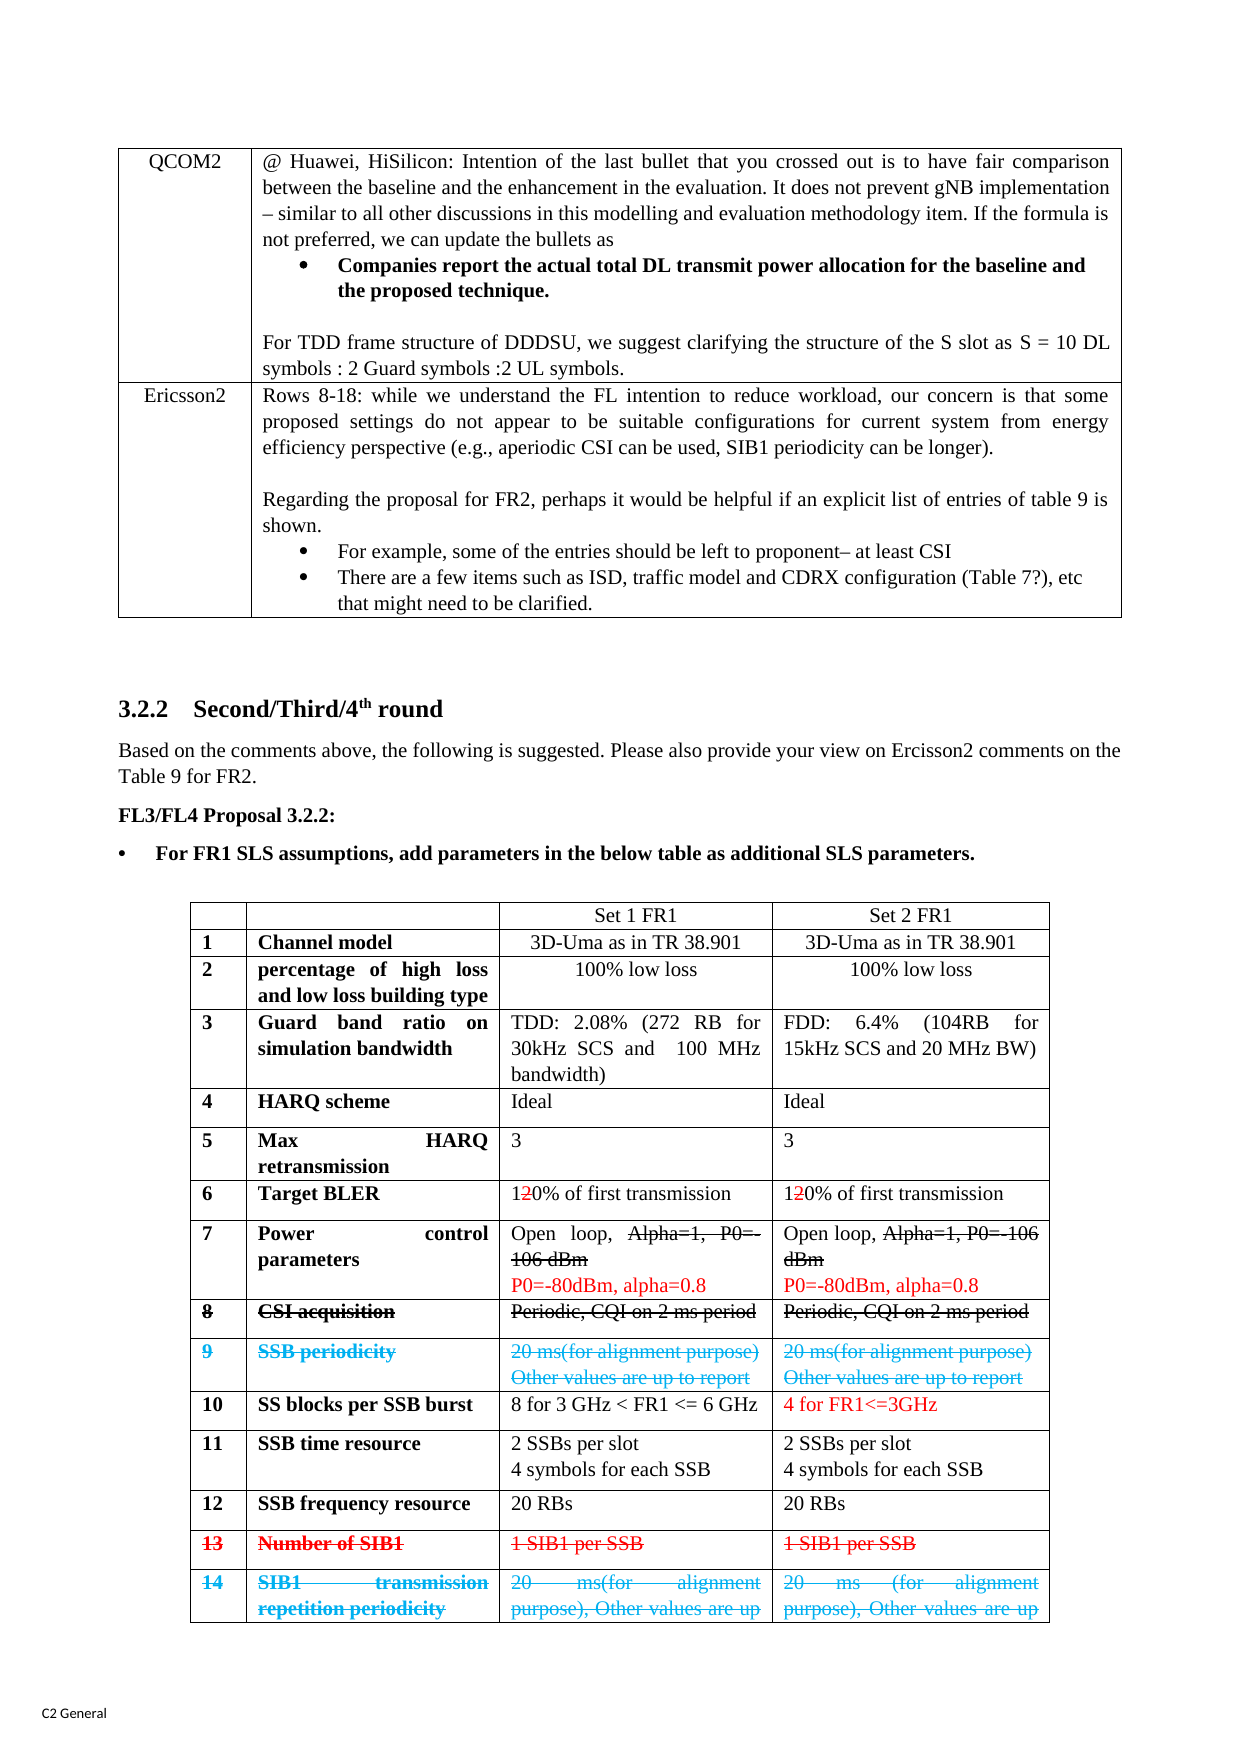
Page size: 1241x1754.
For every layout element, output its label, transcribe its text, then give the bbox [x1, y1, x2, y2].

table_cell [773, 1570, 1049, 1622]
table_cell SS blocks per SSB burst [247, 1392, 499, 1430]
table_cell 13 [191, 1531, 246, 1569]
table_cell Max HARQ retransmission [247, 1128, 499, 1180]
table_cell Ericsson2 [119, 383, 251, 617]
list For FR1 SLS assumptions, add parameters in the below table as additional SLS parameters. [118, 841, 1122, 865]
table_cell 2 SSBs per slot 4 symbols for each SSB [773, 1431, 1049, 1490]
table_cell 1 SIB1 per SSB [500, 1531, 772, 1569]
table_cell CSI acquisition [247, 1300, 499, 1338]
table_cell TDD: 2.08% (272 RB for 30kHz SCS and 100 MHz bandwidth) [500, 1010, 772, 1088]
table_cell 2 [191, 957, 246, 1009]
table_cell 3D-Uma as in TR 38.901 [500, 930, 772, 956]
table_cell Open loop, Alpha=1, P0=-106 dBm P0=-80dBm, alpha=0.8 [500, 1221, 772, 1298]
table_cell 4 [191, 1089, 246, 1127]
table_cell 4 for FR1<=3GHz [773, 1392, 1049, 1430]
table_cell 8 [191, 1300, 246, 1338]
table_cell 3 [500, 1128, 772, 1180]
table_cell 12 [191, 1491, 246, 1529]
table_cell 11 [191, 1431, 246, 1490]
table_cell 9 [191, 1339, 246, 1391]
table_cell 6 [191, 1181, 246, 1219]
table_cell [247, 1570, 499, 1622]
table_cell 10 [191, 1392, 246, 1430]
table_cell Channel model [247, 930, 499, 956]
table_cell 20 RBs [500, 1491, 772, 1529]
table_header Set 2 FR1 [773, 903, 1049, 929]
table_cell SSB periodicity [247, 1339, 499, 1391]
table_cell FDD: 6.4% (104RB for 15kHz SCS and 20 MHz BW) [773, 1010, 1049, 1088]
table_cell 120% of first transmission [500, 1181, 772, 1219]
table_cell 14 [191, 1570, 246, 1622]
table_cell @ Huawei, HiSilicon: Intention of the last bullet that you crossed out is to have fair comparison between the baseline and the enhancement in the evaluation. It does not prevent gNB implementation – similar to all other discussions in this modelling and evaluation methodology item. If the formula is not preferred, we can update the bullets as Companies report the actual total DL transmit power allocation for the baseline and the proposed technique. For TDD frame structure of DDDSU, we suggest clarifying the structure of the S slot as S = 10 DL symbols : 2 Guard symbols :2 UL symbols. [252, 149, 1121, 382]
table_cell 20 ms(for alignment purpose) Other values are up to report [773, 1339, 1049, 1391]
table_cell Target BLER [247, 1181, 499, 1219]
table_cell percentage of high loss and low loss building type [247, 957, 499, 1009]
table_cell 3 [191, 1010, 246, 1088]
table_cell 7 [191, 1221, 246, 1298]
table_cell 120% of first transmission [773, 1181, 1049, 1219]
table_header [247, 903, 499, 929]
table_cell Guard band ratio on simulation bandwidth [247, 1010, 499, 1088]
table_cell 3 [773, 1128, 1049, 1180]
table_cell 5 [191, 1128, 246, 1180]
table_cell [500, 1570, 772, 1622]
table_cell 20 RBs [773, 1491, 1049, 1529]
table_cell 20 ms(for alignment purpose) Other values are up to report [500, 1339, 772, 1391]
table_header Set 1 FR1 [500, 903, 772, 929]
table_cell Power control parameters [247, 1221, 499, 1298]
text FL3/FL4 Proposal 3.2.2: [118, 802, 1122, 827]
table_cell QCOM2 [119, 149, 251, 382]
table_header [191, 903, 246, 929]
table_cell HARQ scheme [247, 1089, 499, 1127]
table_cell Number of SIB1 [247, 1531, 499, 1569]
table_cell Rows 8-18: while we understand the FL intention to reduce workload, our concern is that some proposed settings do not appear to be suitable configurations for current system from energy efficiency perspective (e.g., aperiodic CSI can be used, SIB1 periodicity can be longer). Regarding the proposal for FR2, perhaps it would be helpful if an explicit list of entries of table 9 is shown. For example, some of the entries should be left to proponent– at least CSI There are a few items such as ISD, traffic model and CDRX configuration (Table 7?), etc that might need to be clarified. [252, 383, 1121, 617]
table_cell 3D-Uma as in TR 38.901 [773, 930, 1049, 956]
table_cell Periodic, CQI on 2 ms period [773, 1300, 1049, 1338]
table_cell 100% low loss [773, 957, 1049, 1009]
table_cell Ideal [773, 1089, 1049, 1127]
table_cell Ideal [500, 1089, 772, 1127]
table_cell SSB frequency resource [247, 1491, 499, 1529]
subtitle Second/Third/4th round [118, 694, 1122, 723]
text Based on the comments above, the following is suggested. Please also provide your view on Ercisson2 comments on the Table 9 for FR2. [118, 738, 1122, 788]
table_cell 100% low loss [500, 957, 772, 1009]
table_cell Periodic, CQI on 2 ms period [500, 1300, 772, 1338]
table_cell 8 for 3 GHz < FR1 <= 6 GHz [500, 1392, 772, 1430]
table_cell Open loop, Alpha=1, P0=-106 dBm P0=-80dBm, alpha=0.8 [773, 1221, 1049, 1298]
table_cell 1 SIB1 per SSB [773, 1531, 1049, 1569]
table_cell 1 [191, 930, 246, 956]
table_cell SSB time resource [247, 1431, 499, 1490]
table_cell 2 SSBs per slot 4 symbols for each SSB [500, 1431, 772, 1490]
